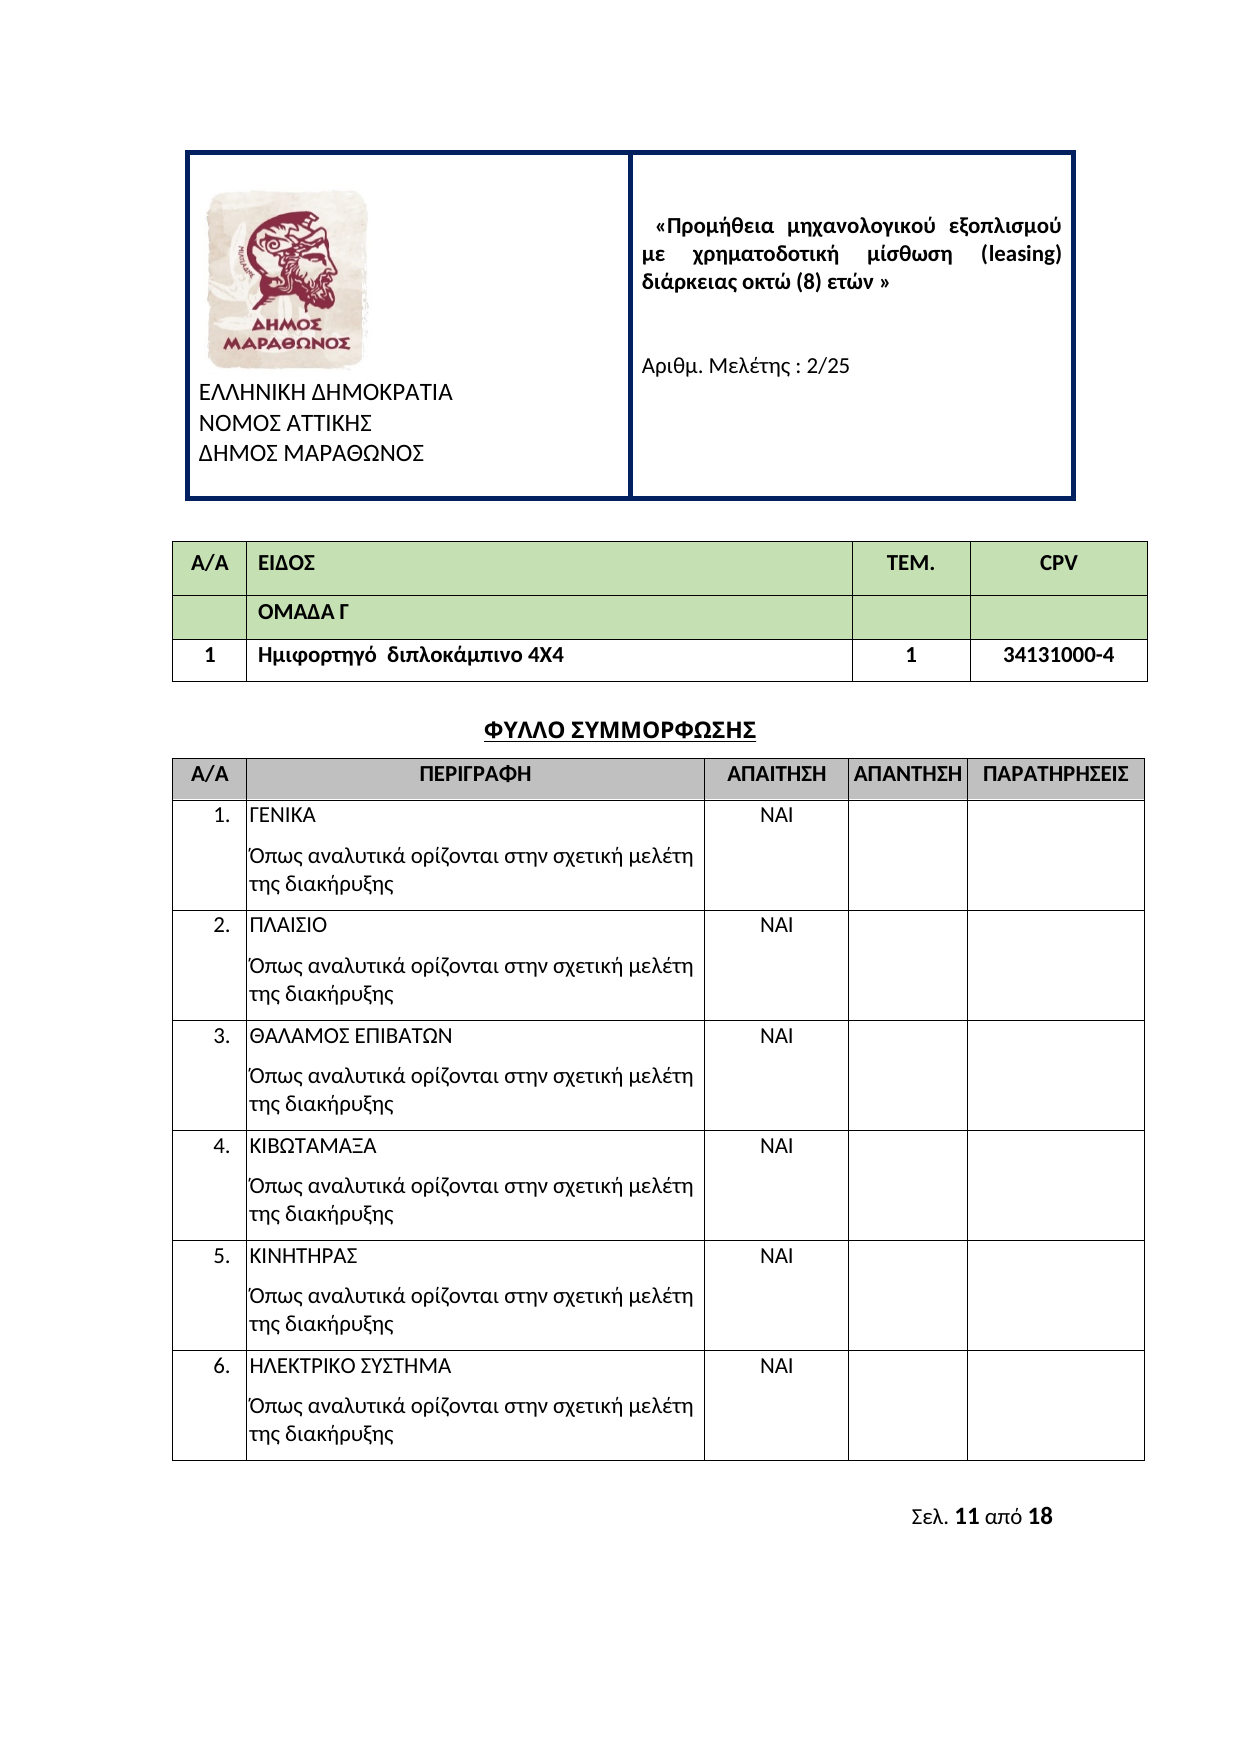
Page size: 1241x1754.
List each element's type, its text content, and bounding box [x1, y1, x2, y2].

table_cell ΝΑΙ [705, 1131, 848, 1240]
table_cell [968, 1241, 1144, 1350]
table_cell ΚΙΝΗΤΗΡΑΣ Όπως αναλυτικά ορίζονται στην σχετική μελέτη της διακήρυξης [247, 1241, 704, 1350]
table_cell ΝΑΙ [705, 1021, 848, 1130]
table_cell Ημιφορτηγό διπλοκάμπινο 4Χ4 [247, 640, 852, 681]
table_header «Προμήθεια μηχανολογικού εξοπλισμού με χρηματοδοτική μίσθωση (leasing) διάρκειας οκτώ (8) ετών » Αριθμ. Μελέτης : 2/25 [633, 155, 1071, 496]
table_cell [853, 596, 970, 639]
table_header CPV [971, 542, 1147, 595]
table_cell 34131000-4 [971, 640, 1147, 681]
table_cell 1 [853, 640, 970, 681]
table_header ΕΙΔΟΣ [247, 542, 852, 595]
table_cell ΘΑΛΑΜΟΣ ΕΠΙΒΑΤΩΝ Όπως αναλυτικά ορίζονται στην σχετική μελέτη της διακήρυξης [247, 1021, 704, 1130]
table_cell [173, 911, 246, 1020]
table_cell [173, 1241, 246, 1350]
table_cell ΠΛΑΙΣΙΟ Όπως αναλυτικά ορίζονται στην σχετική μελέτη της διακήρυξης [247, 911, 704, 1020]
table_cell [971, 596, 1147, 639]
table_cell [968, 1021, 1144, 1130]
table_cell [968, 911, 1144, 1020]
table_cell ΓΕΝΙΚΑ Όπως αναλυτικά ορίζονται στην σχετική μελέτη της διακήρυξης [247, 801, 704, 909]
table_header ΠΕΡΙΓΡΑΦΗ [247, 759, 704, 799]
table_cell [173, 596, 246, 639]
table_header ΑΠΑΙΤΗΣΗ [705, 759, 848, 799]
table_cell ΝΑΙ [705, 911, 848, 1020]
table_cell [968, 1131, 1144, 1240]
table_cell [849, 911, 967, 1020]
table_cell [173, 1131, 246, 1240]
table_cell ΝΑΙ [705, 1241, 848, 1350]
text ΦΥΛΛΟ ΣΥΜΜΟΡΦΩΣΗΣ [187, 714, 1053, 745]
table_cell [849, 1131, 967, 1240]
table_header ΠΑΡΑΤΗΡΗΣΕΙΣ [968, 759, 1144, 799]
table_cell ΟΜΑΔΑ Γ [247, 596, 852, 639]
table_cell [173, 1351, 246, 1460]
table_cell [968, 801, 1144, 909]
picture [198, 182, 377, 377]
table_cell [849, 1021, 967, 1130]
table_cell ΚΙΒΩΤΑΜΑΞΑ Όπως αναλυτικά ορίζονται στην σχετική μελέτη της διακήρυξης [247, 1131, 704, 1240]
table_cell ΝΑΙ [705, 1351, 848, 1460]
table_cell [173, 801, 246, 909]
table_cell ΝΑΙ [705, 801, 848, 909]
table_cell [849, 801, 967, 909]
table_header Α/Α [173, 759, 246, 799]
table_header A/A [173, 542, 246, 595]
table_header ΕΛΛΗΝΙΚΗ ΔΗΜΟΚΡΑΤΙΑ ΝΟΜΟΣ ΑΤΤΙΚΗΣ ΔΗΜΟΣ ΜΑΡΑΘΩΝΟΣ [190, 155, 628, 496]
table_cell [173, 1021, 246, 1130]
table_header ΑΠΑΝΤΗΣΗ [849, 759, 967, 799]
table_cell 1 [173, 640, 246, 681]
table_cell ΗΛΕΚΤΡΙΚΟ ΣΥΣΤΗΜΑ Όπως αναλυτικά ορίζονται στην σχετική μελέτη της διακήρυξης [247, 1351, 704, 1460]
table_header ΤΕΜ. [853, 542, 970, 595]
table_cell [968, 1351, 1144, 1460]
table_cell [849, 1241, 967, 1350]
table_cell [849, 1351, 967, 1460]
